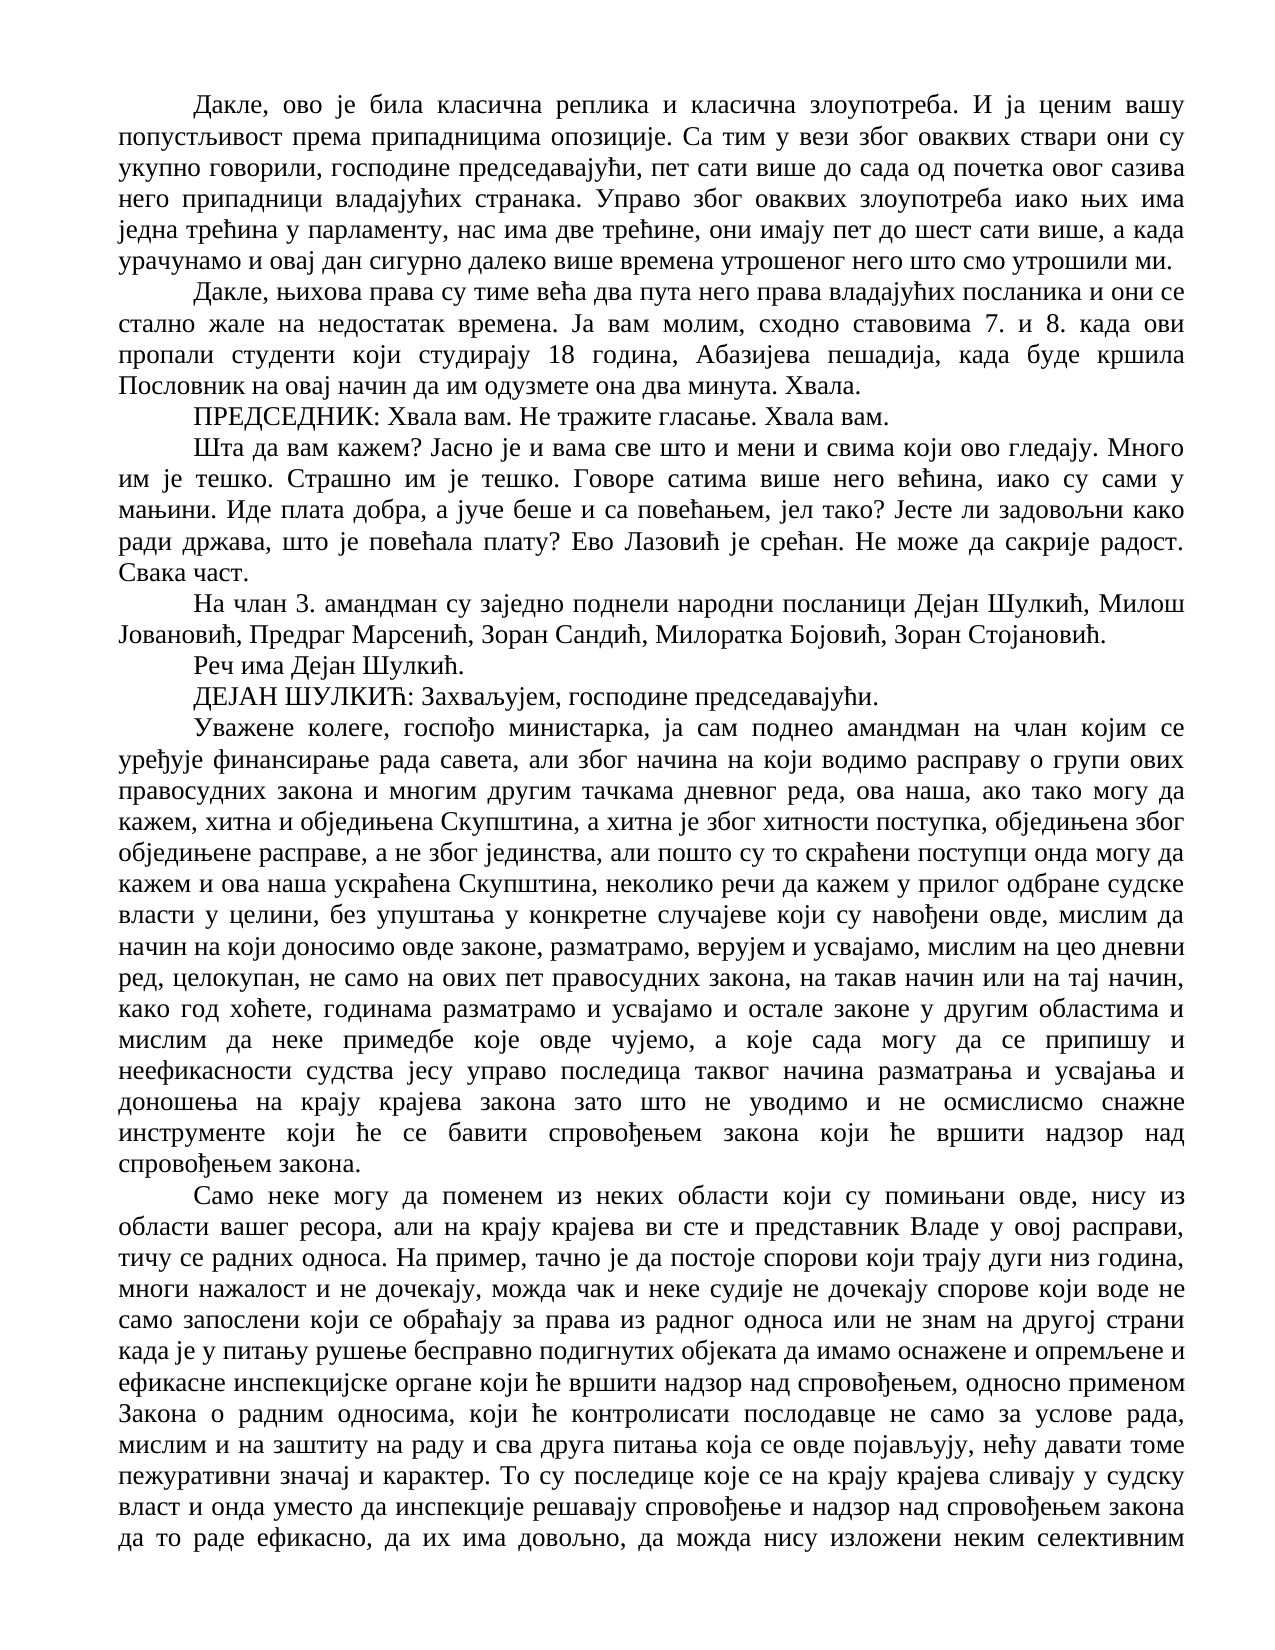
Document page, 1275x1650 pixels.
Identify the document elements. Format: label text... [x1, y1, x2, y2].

text Уважене колеге, госпођо министарка, ја сам поднео амандман на члан којим се уређује финансирање рада савета, али због начина на који водимо расправу о групи ових правосудних закона и многим другим тачкама дневног реда, ова наша, ако тако могу да кажем, хитна и обједињена Скупштина, а хитна је због хитности поступка, обједињена због обједињене расправе, а не због јединства, али пошто су то скраћени поступци онда могу да кажем и ова наша ускраћена Скупштина, неколико речи да кажем у прилог одбране судске власти у целини, без упуштања у конкретне случајеве који су навођени овде, мислим да начин на који доносимо овде законе, разматрамо, верујем и усвајамо, мислим на цео дневни ред, целокупан, не само на ових пет правосудних закона, на такав начин или на тај начин, како год хоћете, годинама разматрамо и усвајамо и остале законе у другим областима и мислим да неке примедбе које овде чујемо, а које сада могу да се припишу и неефикасности судства јесу управо последица таквог начина разматрања и усвајања и доношења на крају крајева закона зато што не уводимо и не осмислисмо снажне инструменте који ће се бавити спровођењем закона који ће вршити надзор над спровођењем закона. [118, 712, 1186, 1179]
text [118, 1179, 1186, 1552]
text На члан 3. амандман су заједно поднели народни посланици Дејан Шулкић, Милош Јовановић, Предраг Марсенић, Зоран Сандић, Милоратка Бојовић, Зоран Стојановић. [118, 587, 1186, 649]
text Дакле, ово је била класична реплика и класична злоупотреба. И ја ценим вашу попустљивост према припадницима опозиције. Са тим у вези због оваквих ствари они су укупно говорили, господине председавајући, пет сати више до сада од почетка овог сазива него припадници владајућих странака. Управо због оваквих злоупотреба иако њих има једна трећина у парламенту, нас има две трећине, они имају пет до шест сати више, а када урачунамо и овај дан сигурно далеко више времена утрошеног него што смо утрошили ми. [118, 89, 1186, 276]
text Шта да вам кажем? Јасно је и вама све што и мени и свима који ово гледају. Много им је тешко. Страшно им је тешко. Говоре сатима више него већина, иако су сами у мањини. Иде плата добра, а јуче беше и са повећањем, јел тако? Јесте ли задовољни како ради држава, што је повећала плату? Ево Лазовић је срећан. Не може да сакрије радост. Свака част. [118, 431, 1186, 587]
text Дакле, њихова права су тиме већа два пута него права владајућих посланика и они се стално жале на недостатак времена. Ја вам молим, сходно ставовима 7. и 8. када ови пропали студенти који студирају 18 година, Абазијева пешадија, када буде кршила Пословник на овај начин да им одузмете она два минута. Хвала. [118, 276, 1186, 400]
text Реч има Дејан Шулкић. [118, 649, 1186, 680]
text ПРЕДСЕДНИК: Хвала вам. Не тражите гласање. Хвала вам. [118, 400, 1186, 431]
text ДЕЈАН ШУЛКИЋ: Захваљујем, господине председавајући. [118, 680, 1186, 712]
